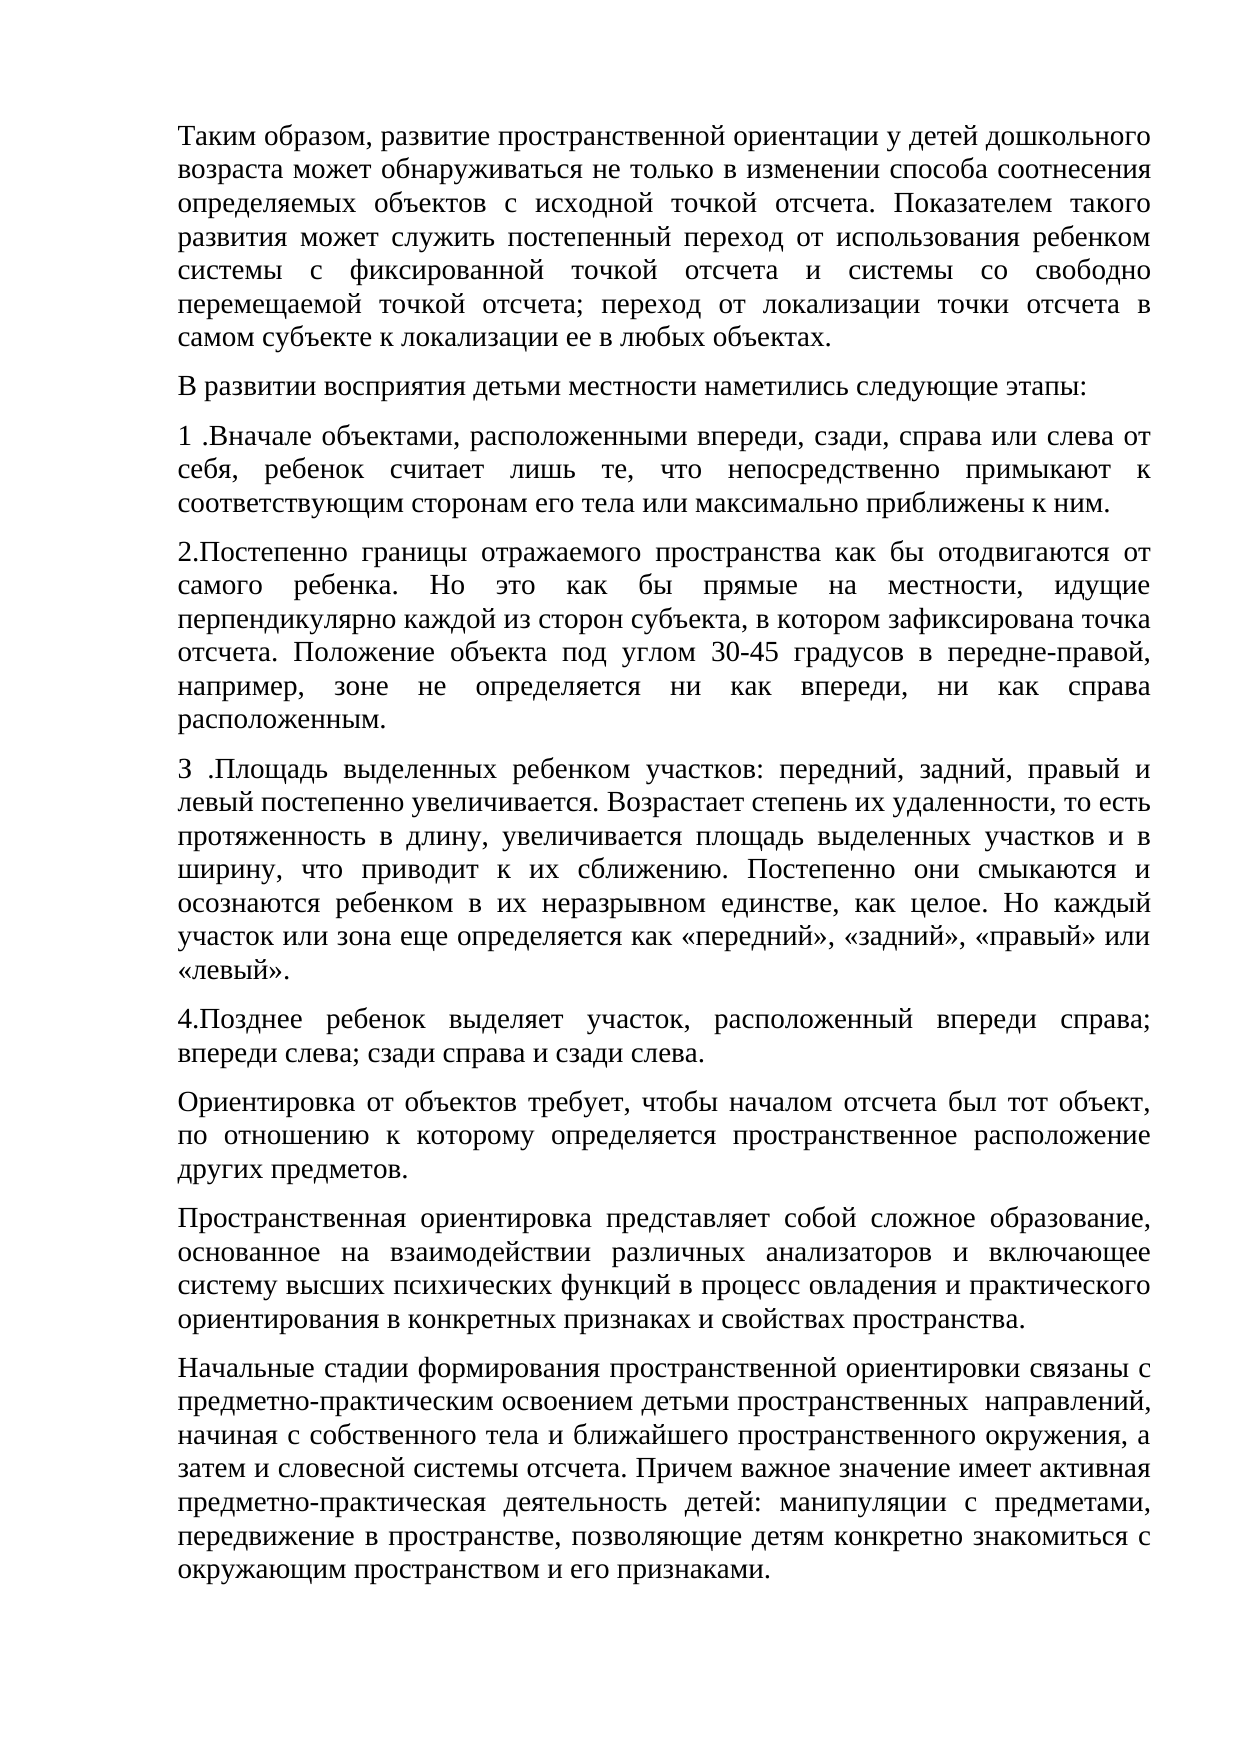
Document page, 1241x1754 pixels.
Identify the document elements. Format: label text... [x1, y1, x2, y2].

text Начальные стадии формирования пространственной ориентировки связаны с предметно-практическим освоением детьми пространственных направлений, начиная с собственного тела и ближайшего пространственного окружения, а затем и словесной системы отсчета. Причем важное значение имеет активная предметно-практическая деятельность детей: манипуляции с предметами, передвижение в пространстве, позволяющие детям конкретно знакомиться с окружающим пространством и его признаками. [177, 1350, 1152, 1585]
text Пространственная ориентировка представляет собой сложное образование, основанное на взаимодействии различных анализаторов и включающее систему высших психических функций в процесс овладения и практического ориентирования в конкретных признаках и свойствах пространства. [177, 1200, 1152, 1334]
text З .Площадь выделенных ребенком участков: передний, задний, правый и левый постепенно увеличивается. Возрастает степень их удаленности, то есть протяженность в длину, увеличивается площадь выделенных участков и в ширину, что приводит к их сближению. Постепенно они смыкаются и осознаются ребенком в их неразрывном единстве, как целое. Но каждый участок или зона еще определяется как «передний», «задний», «правый» или «левый». [177, 751, 1152, 986]
text 1 .Вначале объектами, расположенными впереди, сзади, справа или слева от себя, ребенок считает лишь те, что непосредственно примыкают к соответствующим сторонам его тела или максимально приближены к ним. [177, 418, 1152, 518]
text Таким образом, развитие пространственной ориентации у детей дошкольного возраста может обнаруживаться не только в изменении способа соотнесения определяемых объектов с исходной точкой отсчета. Показателем такого развития может служить постепенный переход от использования ребенком системы с фиксированной точкой отсчета и системы со свободно перемещаемой точкой отсчета; переход от локализации точки отсчета в самом субъекте к локализации ее в любых объектах. [177, 118, 1152, 353]
text 4.Позднее ребенок выделяет участок, расположенный впереди справа; впереди слева; сзади справа и сзади слева. [177, 1001, 1152, 1068]
text Ориентировка от объектов требует, чтобы началом отсчета был тот объект, по отношению к которому определяется пространственное расположение других предметов. [177, 1084, 1152, 1184]
text В развитии восприятия детьми местности наметились следующие этапы: [177, 368, 1152, 402]
text 2.Постепенно границы отражаемого пространства как бы отодвигаются от самого ребенка. Но это как бы прямые на местности, идущие перпендикулярно каждой из сторон субъекта, в котором зафиксирована точка отсчета. Положение объекта под углом 30-45 градусов в передне-правой, например, зоне не определяется ни как впереди, ни как справа расположенным. [177, 534, 1152, 735]
